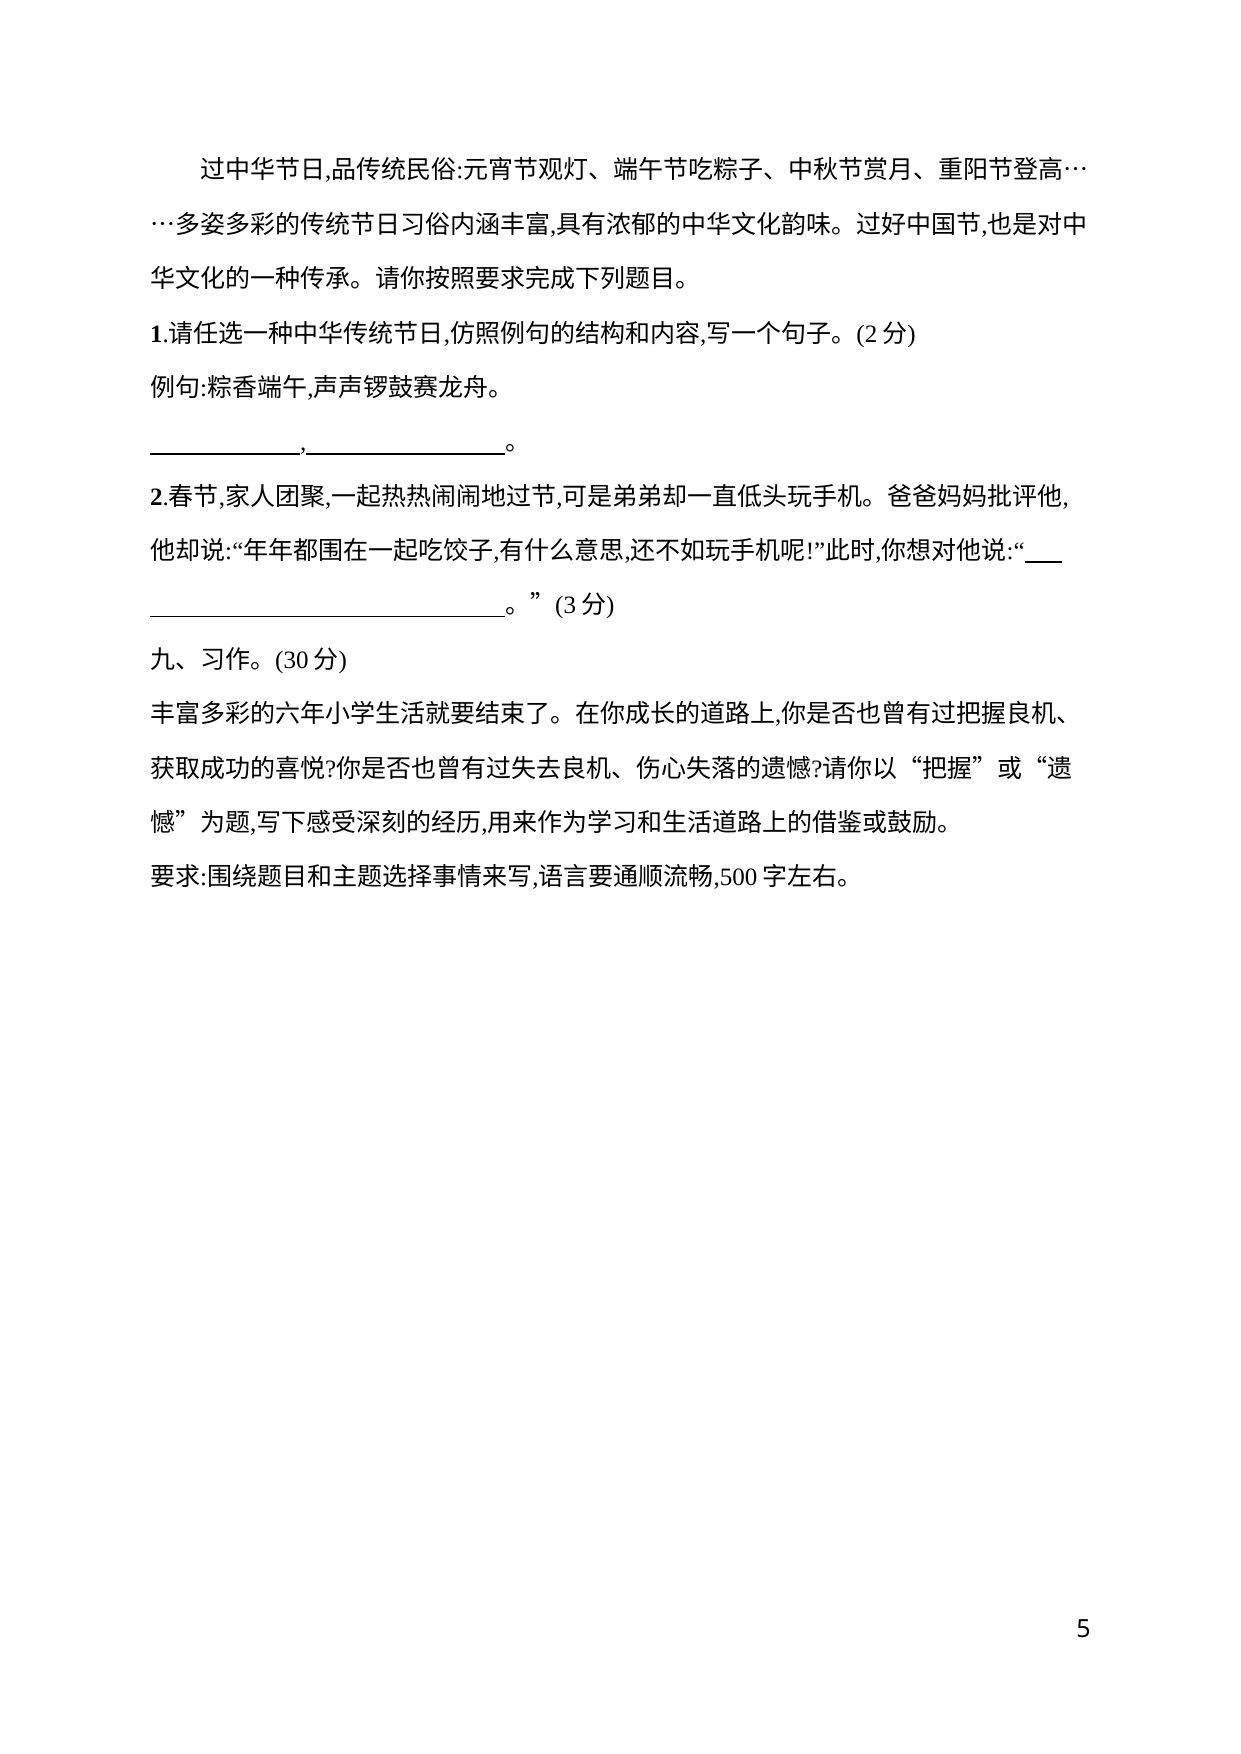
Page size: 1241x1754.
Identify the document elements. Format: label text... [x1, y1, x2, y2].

text , 。 [150, 422, 1090, 458]
text 2.春节,家人团聚,一起热热闹闹地过节,可是弟弟却一直低头玩手机。爸爸妈妈批评他,他却说:“年年都围在一起吃饺子,有什么意思,还不如玩手机呢!”此时,你想对他说:“ 。”(3分) [150, 476, 1090, 621]
text 九、习作。(30分) [150, 639, 1090, 676]
text 要求:围绕题目和主题选择事情来写,语言要通顺流畅,500字左右。 [150, 857, 1090, 893]
text 例句:粽香端午,声声锣鼓赛龙舟。 [150, 367, 1090, 404]
text 丰富多彩的六年小学生活就要结束了。在你成长的道路上,你是否也曾有过把握良机、获取成功的喜悦?你是否也曾有过失去良机、伤心失落的遗憾?请你以“把握”或“遗憾”为题,写下感受深刻的经历,用来作为学习和生活道路上的借鉴或鼓励。 [150, 694, 1090, 839]
text 1.请任选一种中华传统节日,仿照例句的结构和内容,写一个句子。(2分) [150, 313, 1090, 349]
text 过中华节日,品传统民俗:元宵节观灯、端午节吃粽子、中秋节赏月、重阳节登高……多姿多彩的传统节日习俗内涵丰富,具有浓郁的中华文化韵味。过好中国节,也是对中华文化的一种传承。请你按照要求完成下列题目。 [150, 150, 1090, 295]
